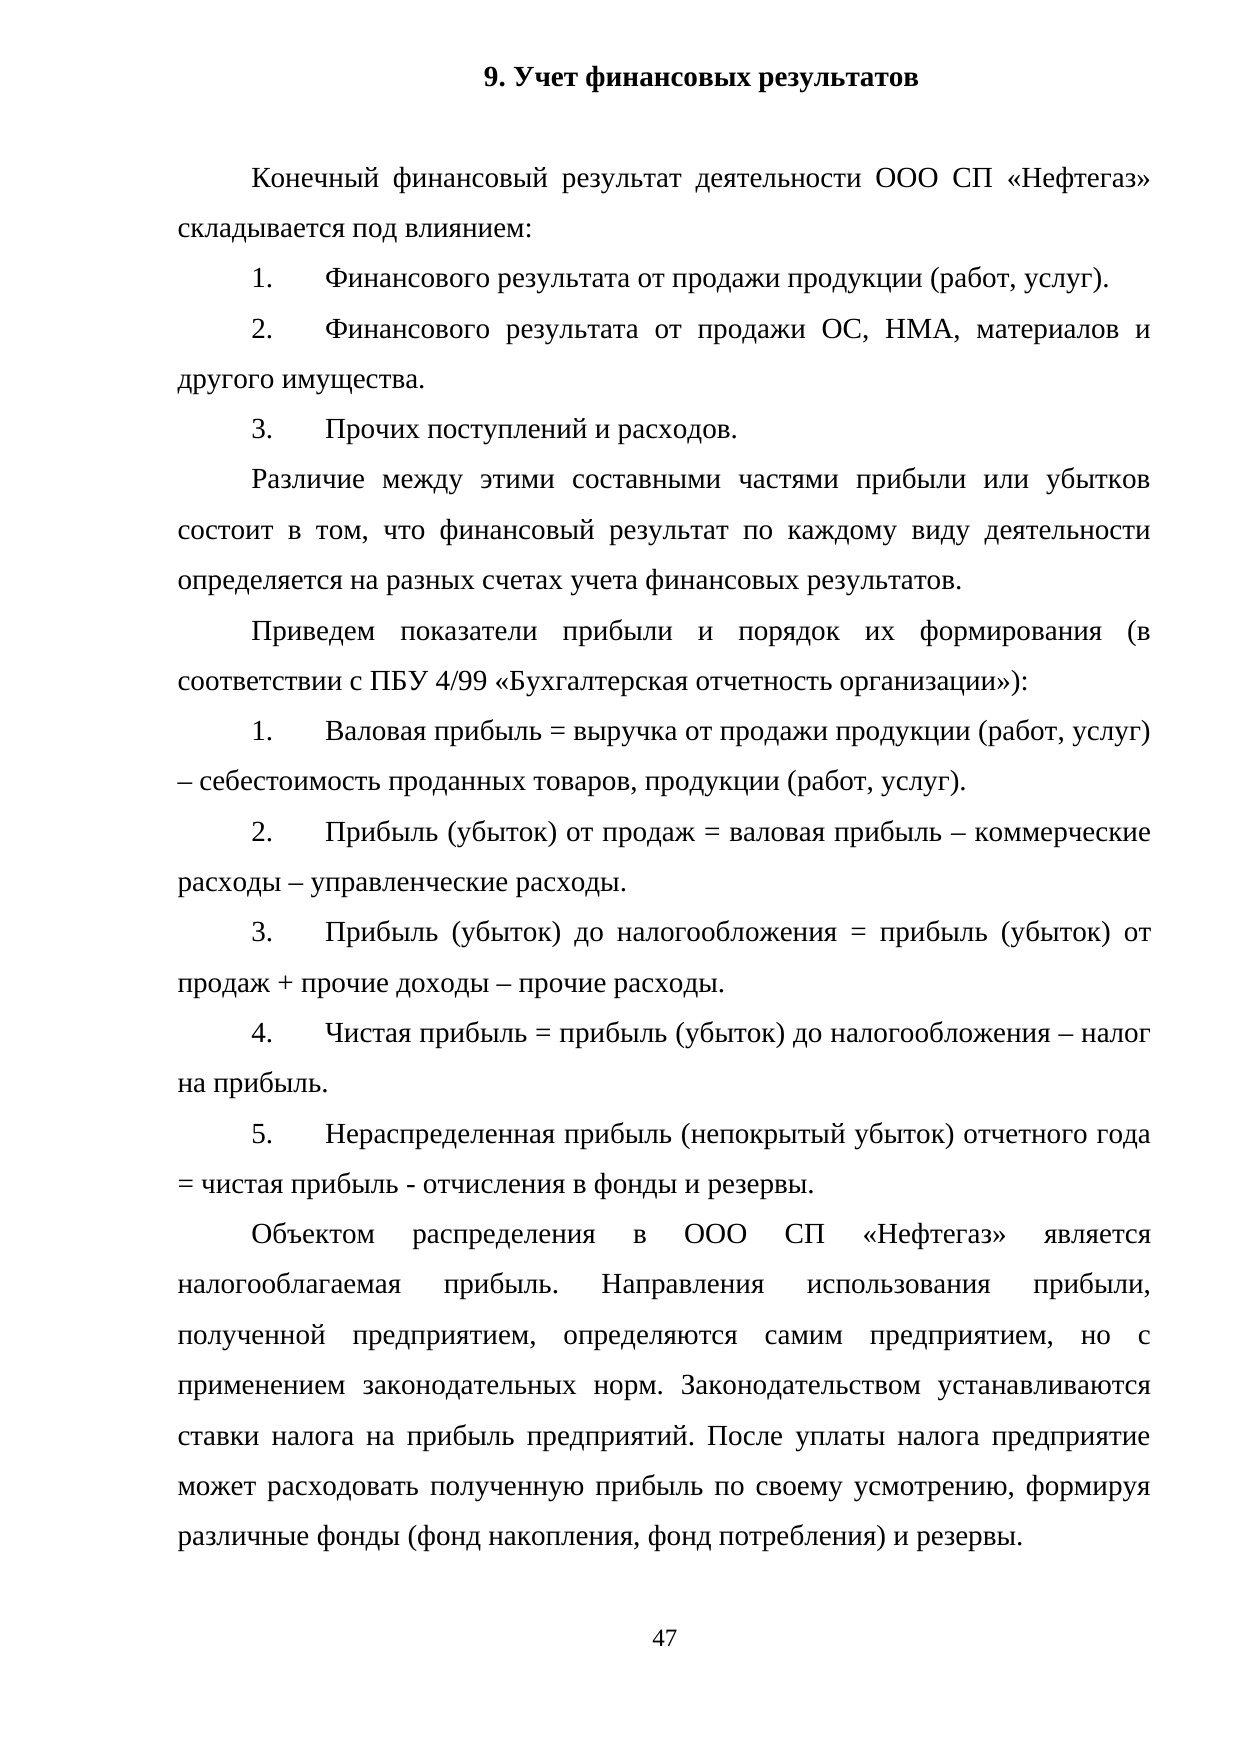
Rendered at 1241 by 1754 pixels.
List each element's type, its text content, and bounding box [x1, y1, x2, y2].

list Нераспределенная прибыль (непокрытый убыток) отчетного года = чистая прибыль - отчисления в фонды и резервы. [177, 1116, 1152, 1199]
text Приведем показатели прибыли и порядок их формирования (в соответствии с ПБУ 4/99 «Бухгалтерская отчетность организации»): [177, 613, 1152, 696]
list Прибыль (убыток) от продаж = валовая прибыль – коммерческие расходы – управленческие расходы. [177, 814, 1152, 898]
list Финансового результата от продажи продукции (работ, услуг). [177, 260, 1152, 294]
list Валовая прибыль = выручка от продажи продукции (работ, услуг) – себестоимость проданных товаров, продукции (работ, услуг). [177, 713, 1152, 797]
text Конечный финансовый результат деятельности ООО СП «Нефтегаз» складывается под влиянием: [177, 160, 1152, 244]
list Финансового результата от продажи ОС, НМА, материалов и другого имущества. [177, 311, 1152, 394]
text 9. Учет финансовых результатов [177, 59, 1152, 93]
text Объектом распределения в ООО СП «Нефтегаз» является налогооблагаемая прибыль. Направления использования прибыли, полученной предприятием, определяются самим предприятием, но с применением законодательных норм. Законодательством устанавливаются ставки налога на прибыль предприятий. После уплаты налога предприятие может расходовать полученную прибыль по своему усмотрению, формируя различные фонды (фонд накопления, фонд потребления) и резервы. [177, 1216, 1152, 1552]
list Прибыль (убыток) до налогообложения = прибыль (убыток) от продаж + прочие доходы – прочие расходы. [177, 914, 1152, 998]
text Различие между этими составными частями прибыли или убытков состоит в том, что финансовый результат по каждому виду деятельности определяется на разных счетах учета финансовых результатов. [177, 462, 1152, 596]
list Прочих поступлений и расходов. [177, 411, 1152, 445]
list Чистая прибыль = прибыль (убыток) до налогообложения – налог на прибыль. [177, 1015, 1152, 1099]
